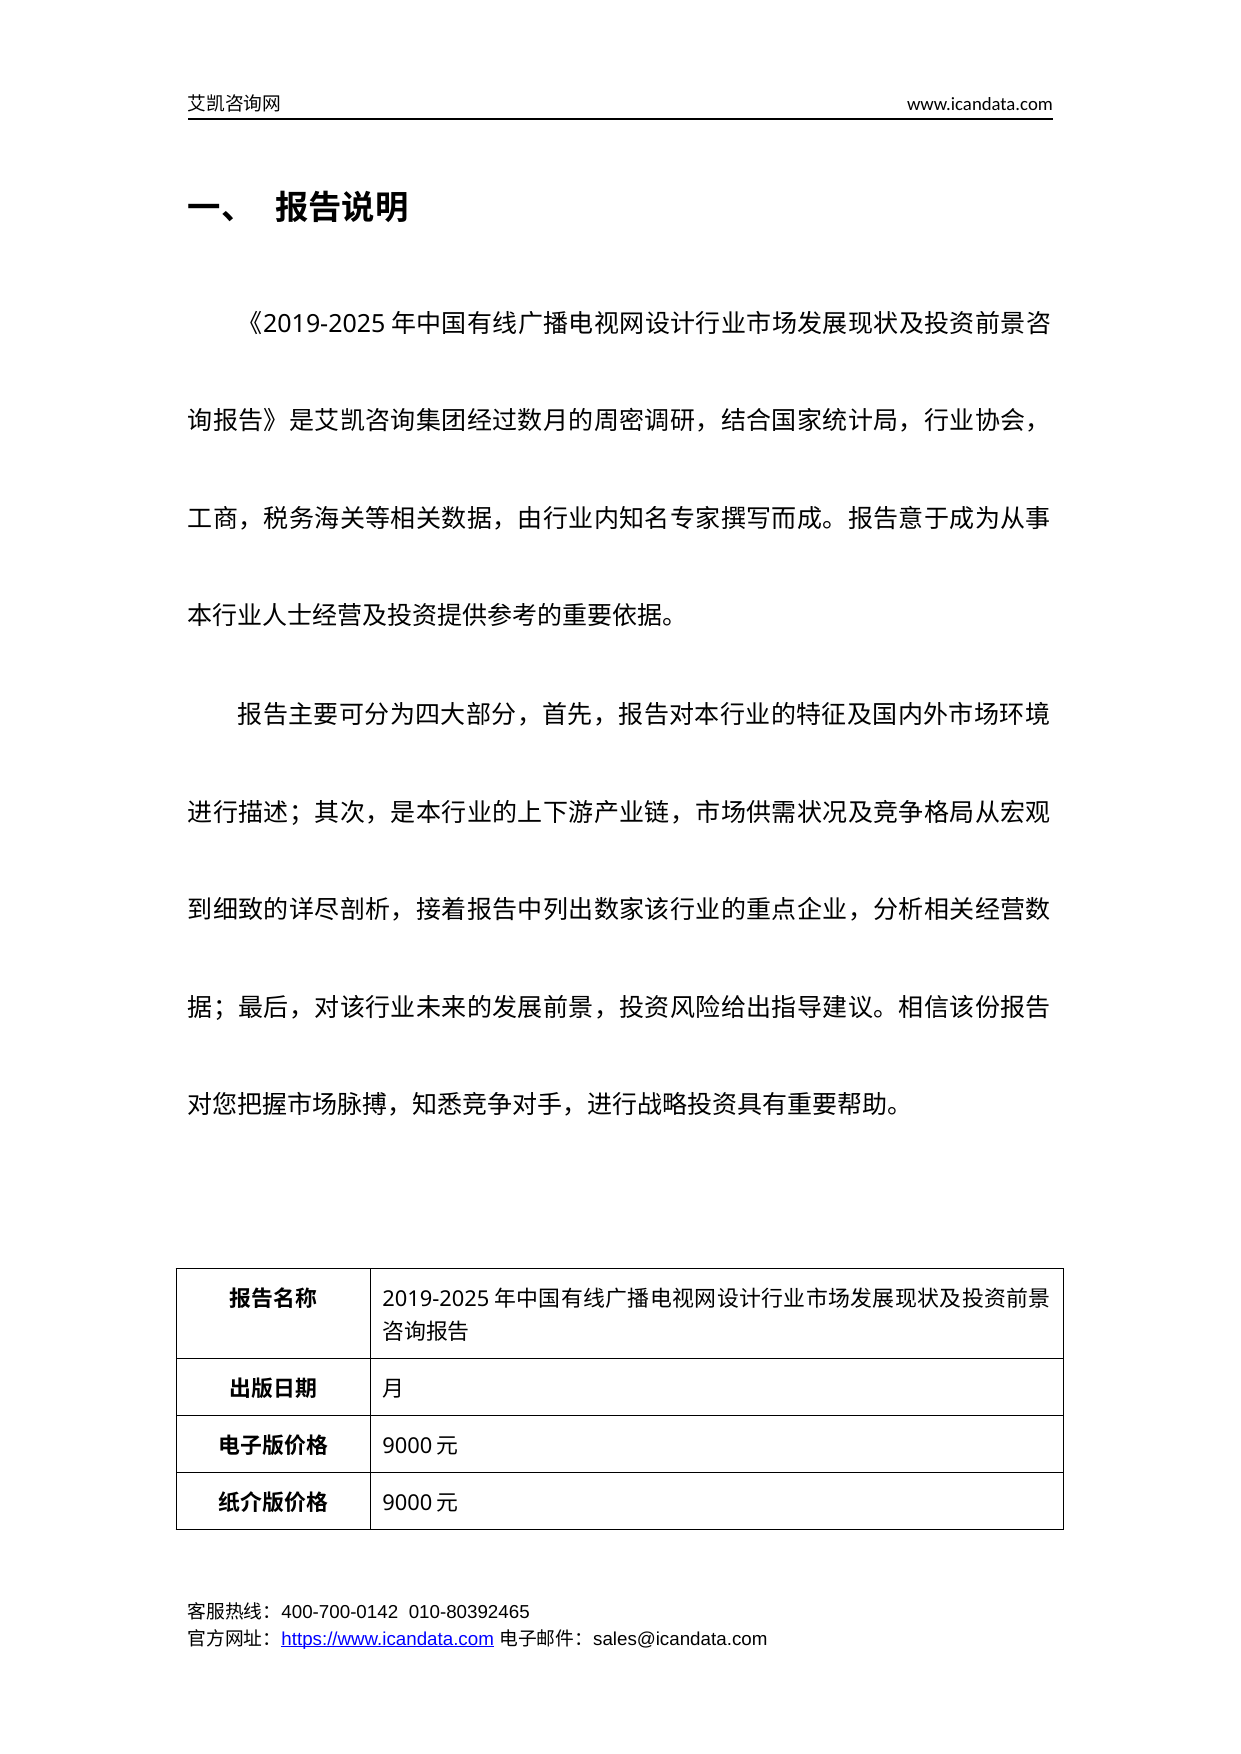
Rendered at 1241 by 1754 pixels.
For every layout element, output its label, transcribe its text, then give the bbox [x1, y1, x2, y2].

table_cell 纸介版价格 [177, 1473, 370, 1529]
table_header 报告名称 [177, 1269, 370, 1358]
table_cell 出版日期 [177, 1359, 370, 1415]
table_cell 月 [371, 1359, 1063, 1415]
subtitle 报告说明 [187, 172, 1053, 237]
table_cell 电子版价格 [177, 1416, 370, 1472]
table_cell 9000元 [371, 1416, 1063, 1472]
table_header 2019-2025年中国有线广播电视网设计行业市场发展现状及投资前景咨询报告 [371, 1269, 1063, 1358]
text 报告主要可分为四大部分，首先，报告对本行业的特征及国内外市场环境进行描述；其次，是本行业的上下游产业链，市场供需状况及竞争格局从宏观到细致的详尽剖析，接着报告中列出数家该行业的重点企业，分析相关经营数据；最后，对该行业未来的发展前景，投资风险给出指导建议。相信该份报告对您把握市场脉搏，知悉竞争对手，进行战略投资具有重要帮助。 [187, 681, 1053, 1136]
text 《2019-2025年中国有线广播电视网设计行业市场发展现状及投资前景咨询报告》是艾凯咨询集团经过数月的周密调研，结合国家统计局，行业协会，工商，税务海关等相关数据，由行业内知名专家撰写而成。报告意于成为从事本行业人士经营及投资提供参考的重要依据。 [187, 289, 1053, 646]
table_cell 9000元 [371, 1473, 1063, 1529]
